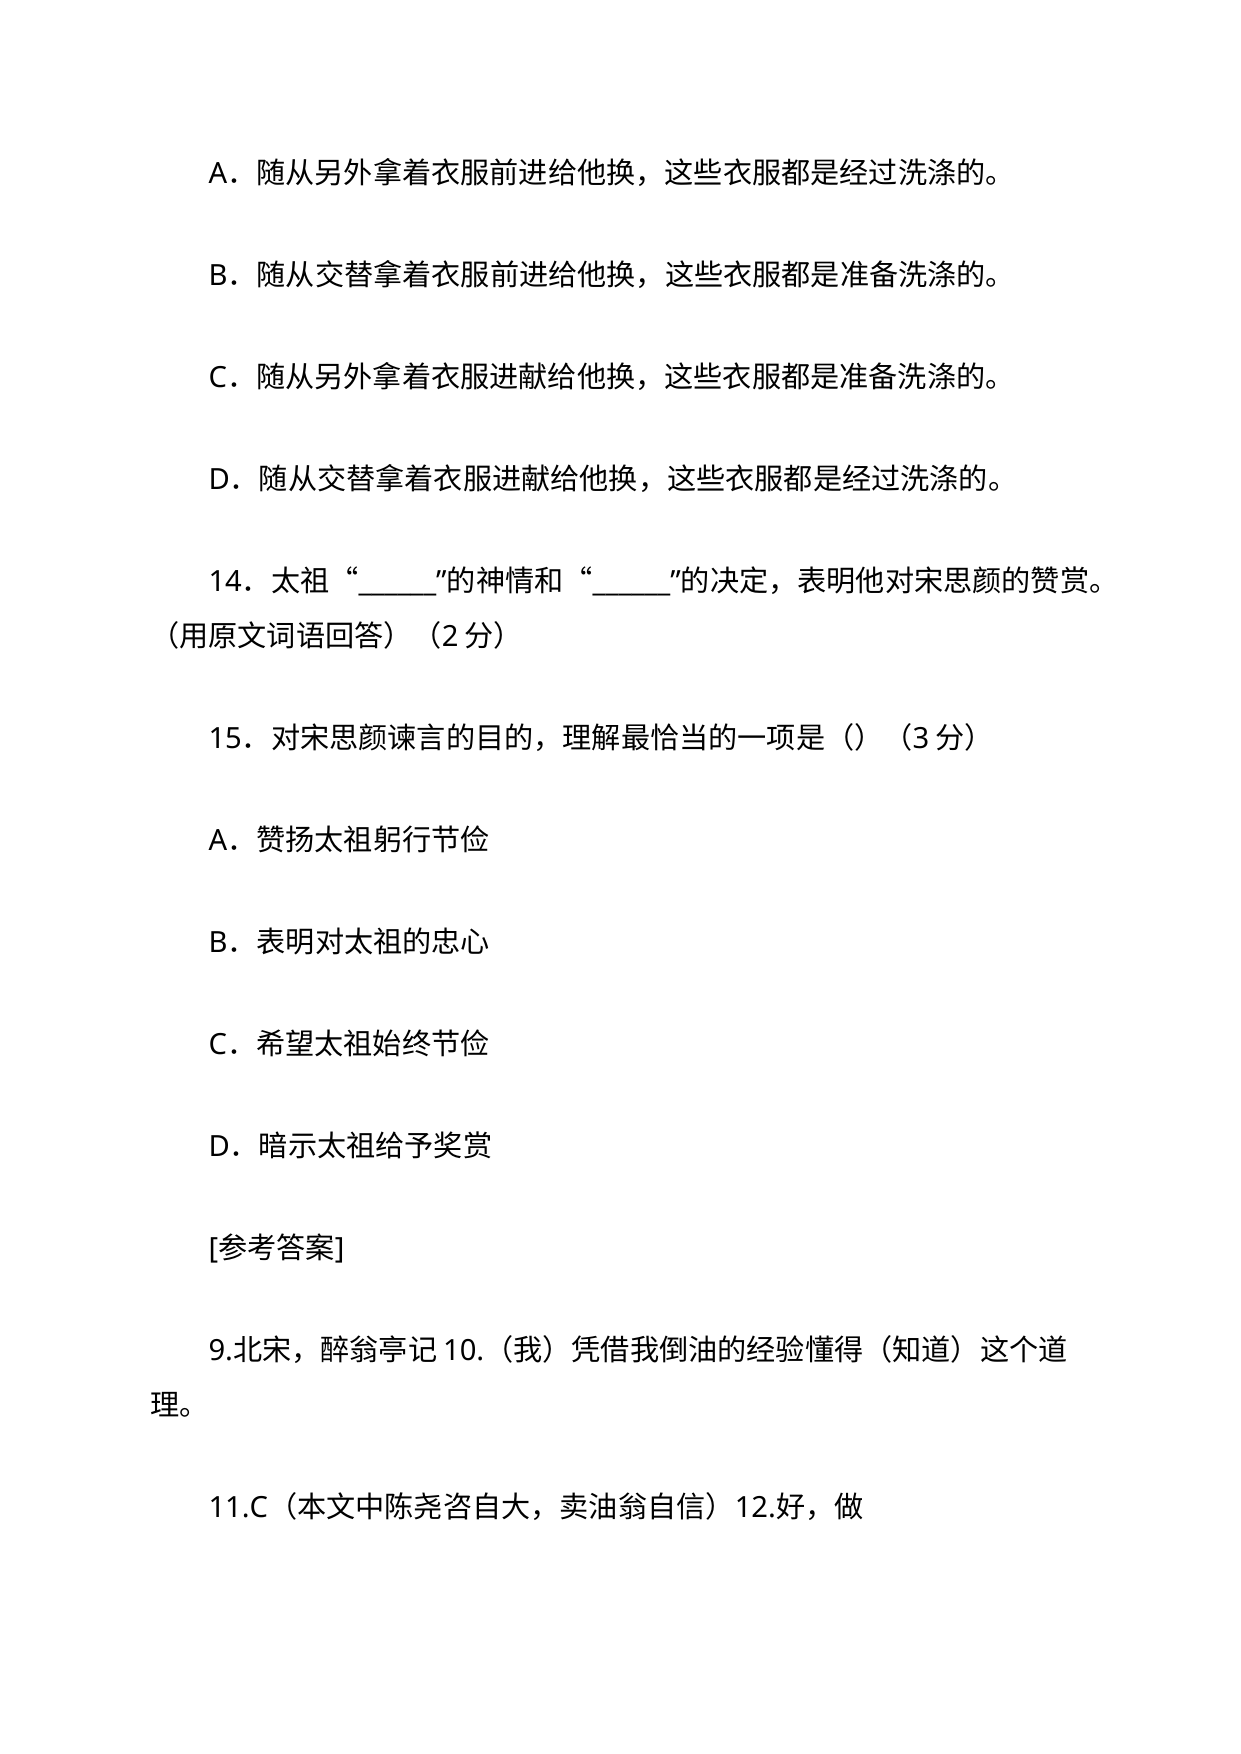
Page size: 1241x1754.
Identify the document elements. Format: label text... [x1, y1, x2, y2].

text B．随从交替拿着衣服前进给他换，这些衣服都是准备洗涤的。 [150, 252, 1090, 294]
text 14．太祖“______”的神情和“______”的决定，表明他对宋思颜的赞赏。（用原文词语回答）（2分） [150, 558, 1090, 655]
text [参考答案] [150, 1225, 1090, 1267]
text C．随从另外拿着衣服进献给他换，这些衣服都是准备洗涤的。 [150, 354, 1090, 396]
text D．随从交替拿着衣服进献给他换，这些衣服都是经过洗涤的。 [150, 456, 1090, 498]
text B．表明对太祖的忠心 [150, 919, 1090, 961]
text 9.北宋，醉翁亭记10.（我）凭借我倒油的经验懂得（知道）这个道理。 [150, 1327, 1090, 1424]
text 15．对宋思颜谏言的目的，理解最恰当的一项是（）（3分） [150, 715, 1090, 757]
text 11.C（本文中陈尧咨自大，卖油翁自信）12.好，做 [150, 1483, 1090, 1526]
text A．随从另外拿着衣服前进给他换，这些衣服都是经过洗涤的。 [150, 150, 1090, 192]
text A．赞扬太祖躬行节俭 [150, 817, 1090, 859]
text D．暗示太祖给予奖赏 [150, 1123, 1090, 1165]
text C．希望太祖始终节俭 [150, 1021, 1090, 1063]
